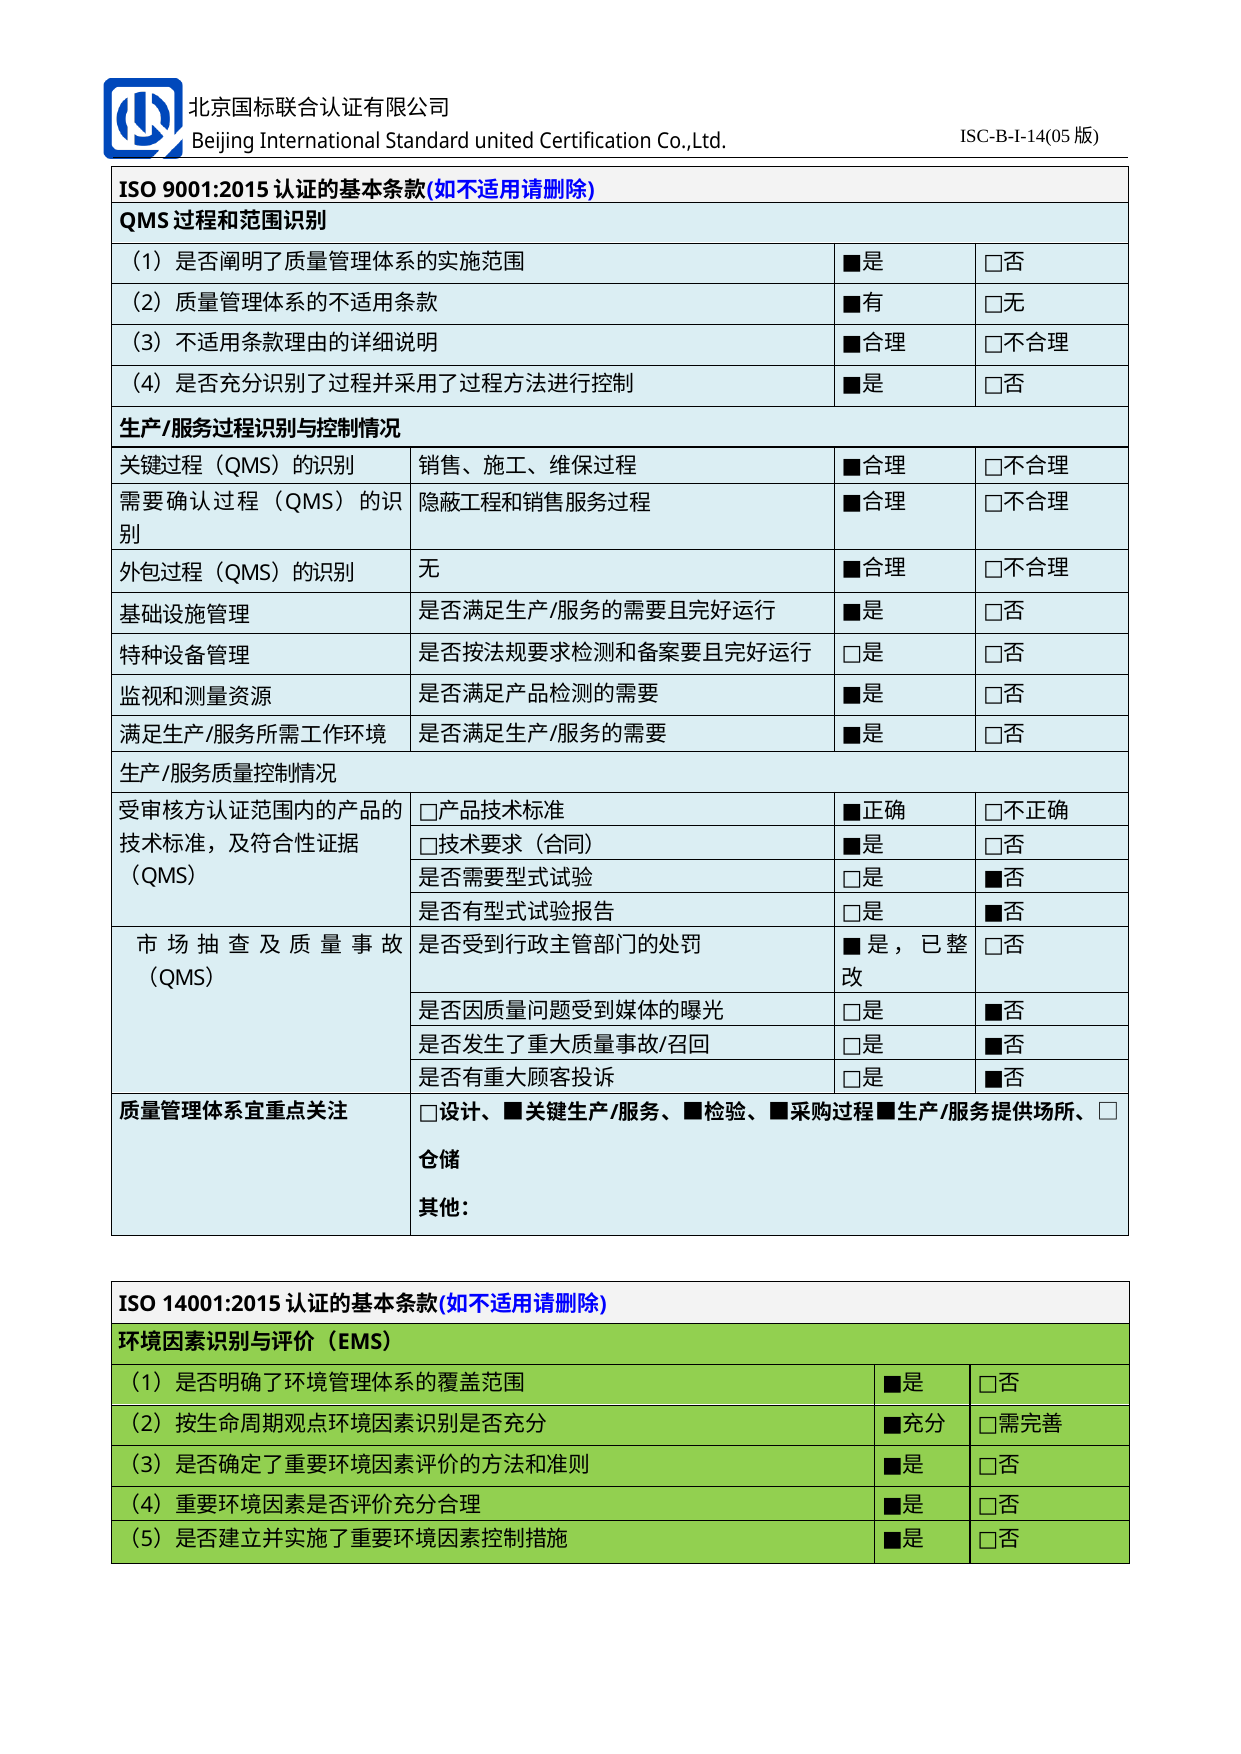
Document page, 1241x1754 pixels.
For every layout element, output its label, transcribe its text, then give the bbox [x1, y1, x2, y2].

table_cell □否 [971, 1487, 1129, 1520]
table_cell ■合理 [835, 448, 975, 483]
table_cell □否 [976, 927, 1128, 992]
table_cell （3）不适用条款理由的详细说明 [112, 325, 834, 365]
table_cell ■否 [976, 860, 1128, 892]
table_cell 外包过程（QMS）的识别 [112, 550, 410, 592]
table_cell 满足生产/服务所需工作环境 [112, 716, 410, 751]
table_cell □否 [976, 634, 1128, 674]
table_cell 基础设施管理 [112, 593, 410, 633]
table_cell 监视和测量资源 [112, 675, 410, 715]
table_cell （5）是否建立并实施了重要环境因素控制措施 [112, 1521, 874, 1563]
table_cell （4）重要环境因素是否评价充分合理 [112, 1487, 874, 1520]
table_cell （1）是否阐明了质量管理体系的实施范围 [112, 244, 834, 283]
table_cell □技术要求（合同） [411, 826, 834, 859]
table_cell □不合理 [976, 325, 1128, 365]
table_cell ■有 [835, 284, 975, 324]
table_cell □否 [976, 366, 1128, 406]
table_cell 是否有型式试验报告 [411, 893, 834, 926]
table_cell ■是 [875, 1521, 969, 1563]
table_cell □不合理 [976, 484, 1128, 549]
table_cell □无 [976, 284, 1128, 324]
table_cell □设计、■关键生产/服务、■检验、■采购过程■生产/服务提供场所、□仓储 其他： [411, 1094, 1128, 1235]
table_cell 是否需要型式试验 [411, 860, 834, 892]
table_cell 受审核方认证范围内的产品的技术标准，及符合性证据 （QMS） [112, 793, 410, 926]
table_cell ■是 [835, 716, 975, 751]
table_cell ■是 [835, 593, 975, 633]
table_cell 质量管理体系宜重点关注 [112, 1094, 410, 1235]
table_cell ■是 [835, 366, 975, 406]
table_cell ■是 [835, 826, 975, 859]
table_cell ■正确 [835, 793, 975, 825]
table_cell 隐蔽工程和销售服务过程 [411, 484, 834, 549]
table_cell （1）是否明确了环境管理体系的覆盖范围 [112, 1365, 874, 1404]
table_cell 是否按法规要求检测和备案要且完好运行 [411, 634, 834, 674]
table_cell 生产/服务过程识别与控制情况 [112, 407, 1128, 446]
table_cell ■是 [835, 244, 975, 283]
table_cell ■否 [976, 1026, 1128, 1059]
table_cell □是 [835, 634, 975, 674]
table_cell ■是 [875, 1487, 969, 1520]
table_cell □不合理 [976, 448, 1128, 483]
table_cell □是 [835, 1060, 975, 1092]
table_cell □否 [971, 1521, 1129, 1563]
table_cell ■合理 [835, 325, 975, 365]
table_header ISO 14001:2015认证的基本条款(如不适用请删除) [112, 1282, 1129, 1323]
table_cell （3）是否确定了重要环境因素评价的方法和准则 [112, 1446, 874, 1486]
table_cell 关键过程（QMS）的识别 [112, 448, 410, 483]
table_cell （4）是否充分识别了过程并采用了过程方法进行控制 [112, 366, 834, 406]
table_cell 环境因素识别与评价（EMS） [112, 1324, 1129, 1364]
table_cell ■是，已整改 [835, 927, 975, 992]
table_cell □是 [835, 893, 975, 926]
table_cell □否 [976, 244, 1128, 283]
table_cell □否 [976, 716, 1128, 751]
table_cell 是否因质量问题受到媒体的曝光 [411, 993, 834, 1025]
table_cell □否 [976, 826, 1128, 859]
table_cell □否 [976, 675, 1128, 715]
table_cell □不合理 [976, 550, 1128, 592]
table_cell □否 [971, 1446, 1129, 1486]
table_cell 是否满足产品检测的需要 [411, 675, 834, 715]
table_cell 是否满足生产/服务的需要 [411, 716, 834, 751]
table_cell 特种设备管理 [112, 634, 410, 674]
table_cell 无 [411, 550, 834, 592]
table_header ISO 9001:2015认证的基本条款(如不适用请删除) [112, 167, 1128, 202]
table_cell 是否满足生产/服务的需要且完好运行 [411, 593, 834, 633]
table_cell □是 [835, 860, 975, 892]
table_cell QMS过程和范围识别 [112, 203, 1128, 242]
table_cell ■合理 [835, 550, 975, 592]
table_cell ■是 [875, 1365, 969, 1404]
table_cell （2）质量管理体系的不适用条款 [112, 284, 834, 324]
table_cell ■是 [835, 675, 975, 715]
picture [103, 78, 183, 159]
table_cell ■是 [875, 1446, 969, 1486]
table_cell 需要确认过程（QMS）的识别 [112, 484, 410, 549]
table_cell ■否 [976, 1060, 1128, 1092]
table_cell 是否发生了重大质量事故/召回 [411, 1026, 834, 1059]
table_cell □否 [971, 1365, 1129, 1404]
table_cell 销售、施工、维保过程 [411, 448, 834, 483]
table_cell □不正确 [976, 793, 1128, 825]
table_cell 是否有重大顾客投诉 [411, 1060, 834, 1092]
table_cell 生产/服务质量控制情况 [112, 752, 1128, 792]
table_cell ■否 [976, 993, 1128, 1025]
table_cell （2）按生命周期观点环境因素识别是否充分 [112, 1406, 874, 1445]
table_cell 是否受到行政主管部门的处罚 [411, 927, 834, 992]
table_cell □是 [835, 993, 975, 1025]
table_cell 市场抽查及质量事故（QMS） [112, 927, 410, 1092]
table_cell □是 [835, 1026, 975, 1059]
table_cell ■充分 [875, 1406, 969, 1445]
table_cell □需完善 [971, 1406, 1129, 1445]
table_cell □产品技术标准 [411, 793, 834, 825]
table_cell ■否 [976, 893, 1128, 926]
table_cell ■合理 [835, 484, 975, 549]
table_cell □否 [976, 593, 1128, 633]
